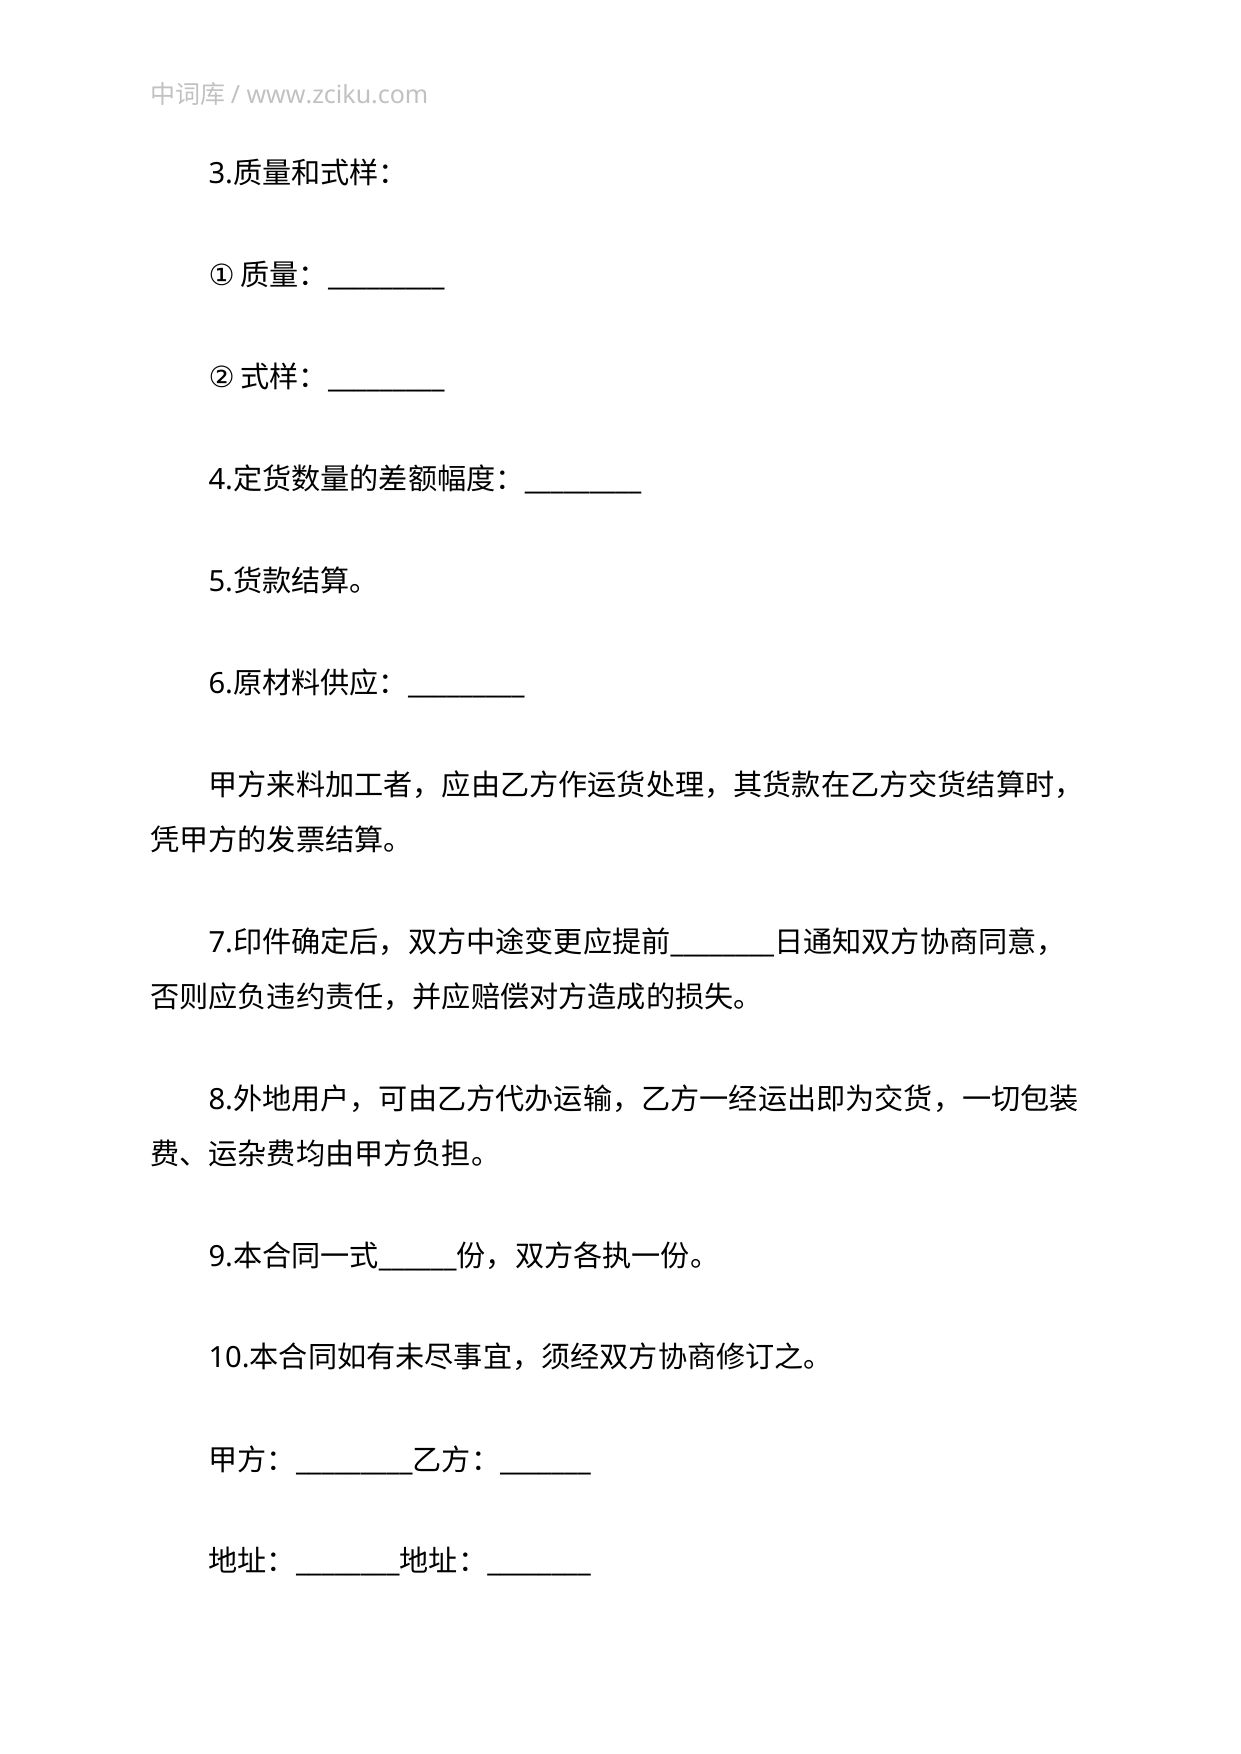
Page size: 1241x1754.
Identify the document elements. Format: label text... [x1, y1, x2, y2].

text ①质量：_________ [150, 252, 1090, 294]
text ②式样：_________ [150, 354, 1090, 396]
text 3.质量和式样： [150, 150, 1090, 192]
text 4.定货数量的差额幅度：_________ [150, 456, 1090, 498]
text 8.外地用户，可由乙方代办运输，乙方一经运出即为交货，一切包装费、运杂费均由甲方负担。 [150, 1075, 1090, 1173]
text 10.本合同如有未尽事宜，须经双方协商修订之。 [150, 1334, 1090, 1376]
text 5.货款结算。 [150, 558, 1090, 600]
text 甲方：_________乙方：_______ [150, 1436, 1090, 1478]
text 甲方来料加工者，应由乙方作运货处理，其货款在乙方交货结算时，凭甲方的发票结算。 [150, 762, 1090, 859]
text 6.原材料供应：_________ [150, 660, 1090, 702]
text 9.本合同一式______份，双方各执一份。 [150, 1232, 1090, 1274]
text 7.印件确定后，双方中途变更应提前________日通知双方协商同意，否则应负违约责任，并应赔偿对方造成的损失。 [150, 918, 1090, 1016]
text 地址：________地址：________ [150, 1538, 1090, 1580]
